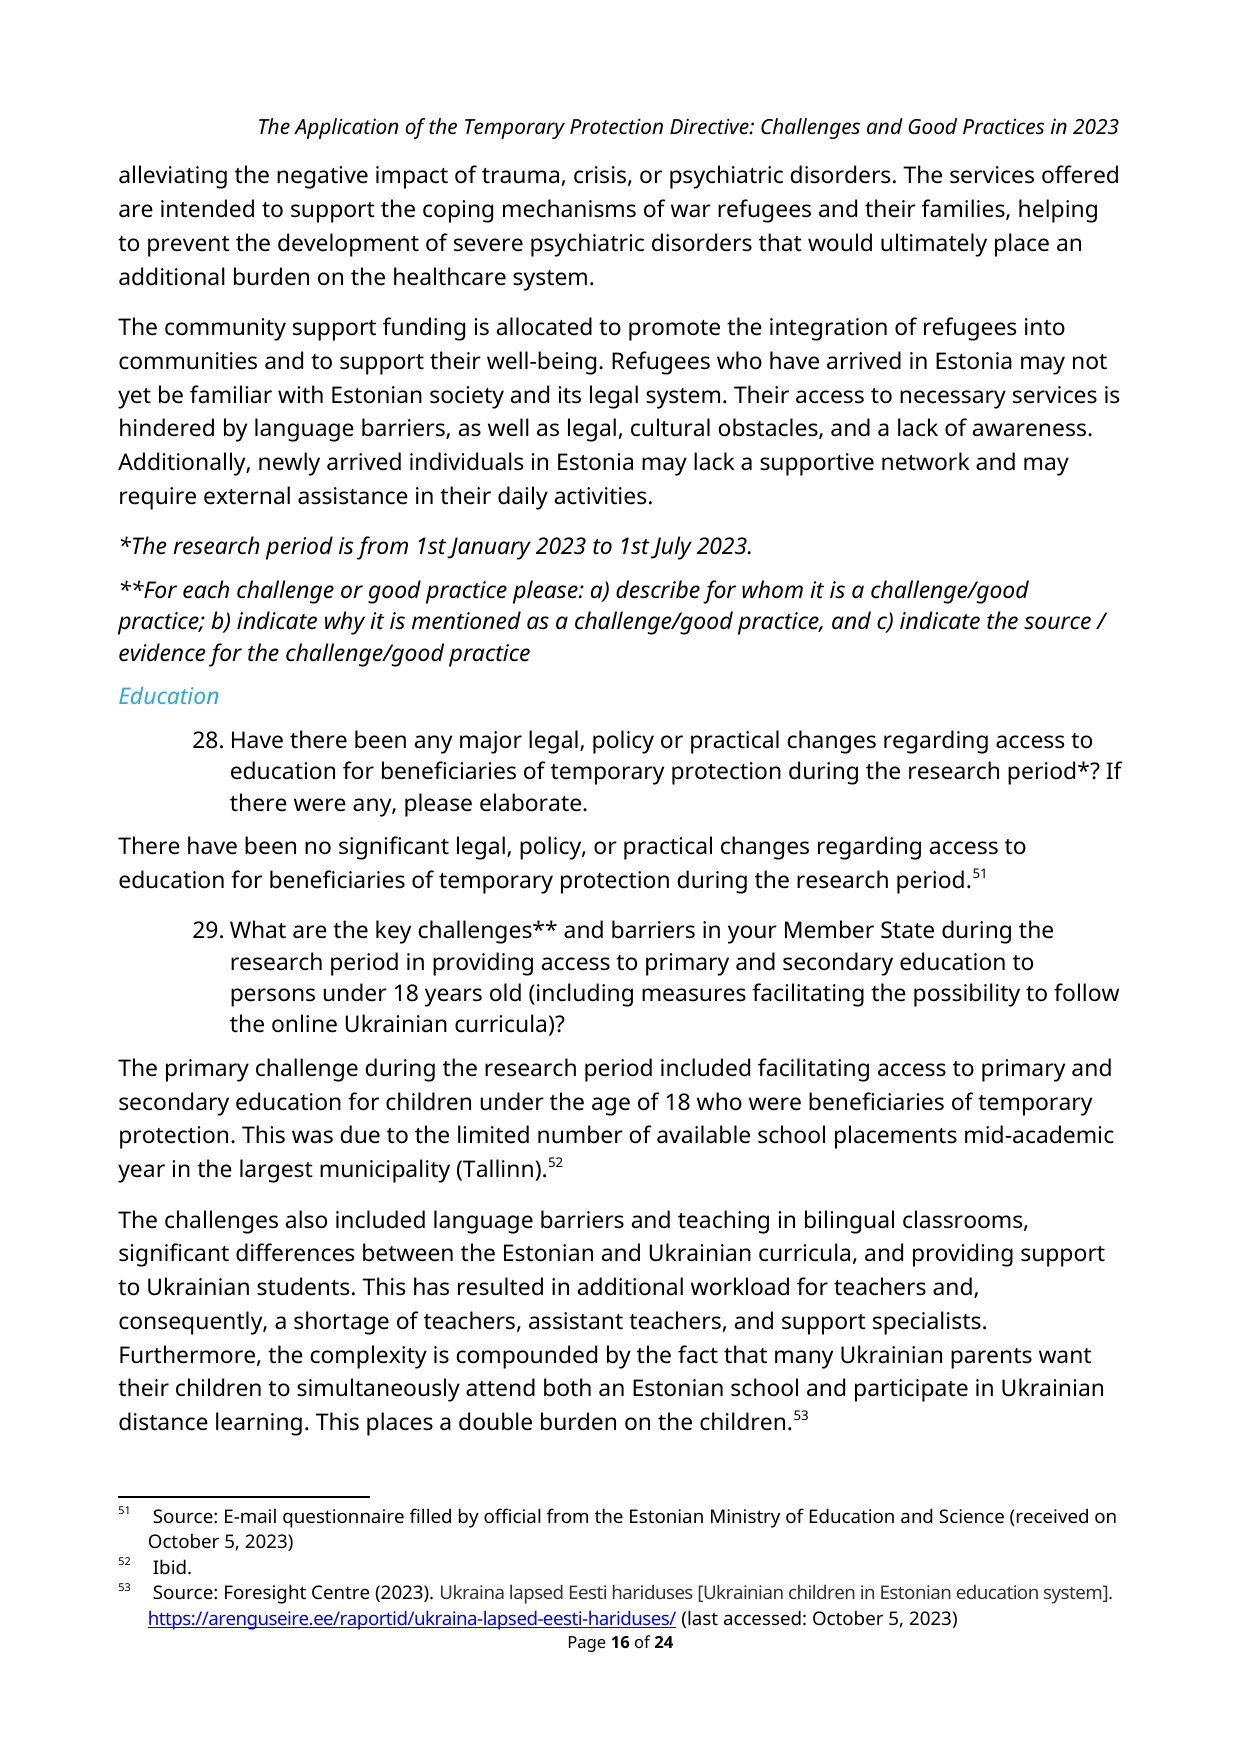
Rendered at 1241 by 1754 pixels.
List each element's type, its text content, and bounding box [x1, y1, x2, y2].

text Education [118, 680, 1122, 711]
list Have there been any major legal, policy or practical changes regarding access to education for beneficiaries of temporary protection during the research period*? If there were any, please elaborate. [192, 724, 1122, 818]
text The primary challenge during the research period included facilitating access to primary and secondary education for children under the age of 18 who were beneficiaries of temporary protection. This was due to the limited number of available school placements mid-academic year in the largest municipality (Tallinn). [118, 1052, 1122, 1184]
text **For each challenge or good practice please: a) describe for whom it is a challenge/good practice; b) indicate why it is mentioned as a challenge/good practice, and c) indicate the source / evidence for the challenge/good practice [118, 574, 1122, 668]
text The community support funding is allocated to promote the integration of refugees into communities and to support their well-being. Refugees who have arrived in Estonia may not yet be familiar with Estonian society and its legal system. Their access to necessary services is hindered by language barriers, as well as legal, cultural obstacles, and a lack of awareness. Additionally, newly arrived individuals in Estonia may lack a supportive network and may require external assistance in their daily activities. [118, 311, 1122, 511]
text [118, 159, 1122, 292]
list What are the key challenges** and barriers in your Member State during the research period in providing access to primary and secondary education to persons under 18 years old (including measures facilitating the possibility to follow the online Ukrainian curricula)? [192, 914, 1122, 1039]
text There have been no significant legal, policy, or practical changes regarding access to education for beneficiaries of temporary protection during the research period. [118, 830, 1122, 895]
text The challenges also included language barriers and teaching in bilingual classrooms, significant differences between the Estonian and Ukrainian curricula, and providing support to Ukrainian students. This has resulted in additional workload for teachers and, consequently, a shortage of teachers, assistant teachers, and support specialists. Furthermore, the complexity is compounded by the fact that many Ukrainian parents want their children to simultaneously attend both an Estonian school and participate in Ukrainian distance learning. This places a double burden on the children. [118, 1203, 1122, 1437]
text *The research period is from 1st January 2023 to 1st July 2023. [118, 530, 1122, 561]
